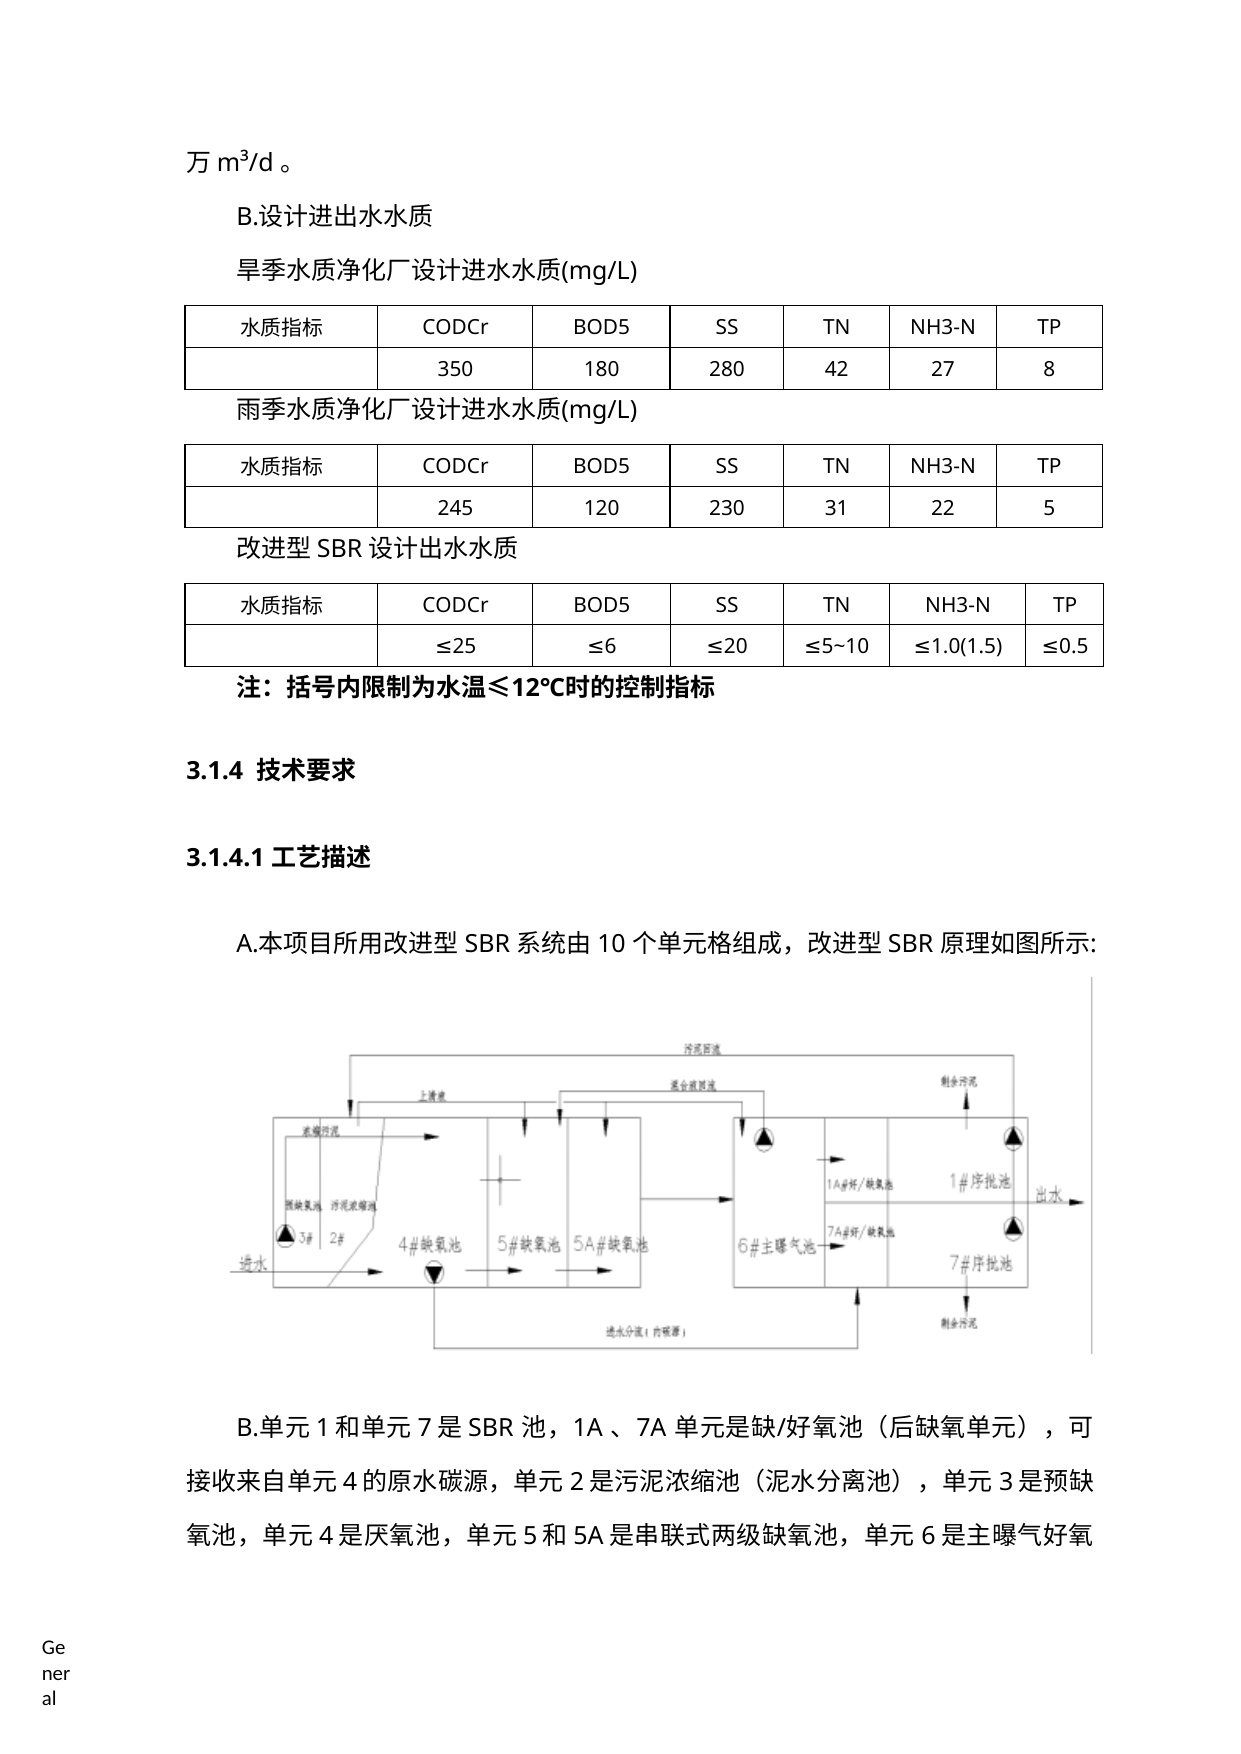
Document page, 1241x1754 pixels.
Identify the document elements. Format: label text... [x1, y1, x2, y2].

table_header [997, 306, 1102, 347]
subtitle 3.1.4 技术要求 [186, 751, 1094, 787]
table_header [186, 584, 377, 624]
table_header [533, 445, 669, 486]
text B.设计进出水水质 [186, 196, 1094, 233]
subtitle 3.1.4.1 工艺描述 [186, 837, 1094, 873]
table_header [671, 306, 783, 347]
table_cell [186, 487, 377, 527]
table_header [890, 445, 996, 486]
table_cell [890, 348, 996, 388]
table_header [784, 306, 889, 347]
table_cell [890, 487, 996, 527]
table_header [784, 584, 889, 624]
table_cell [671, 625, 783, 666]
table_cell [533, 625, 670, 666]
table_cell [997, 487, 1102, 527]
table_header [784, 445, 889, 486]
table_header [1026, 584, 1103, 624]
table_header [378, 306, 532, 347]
text 注：括号内限制为水温≤12℃时的控制指标 [186, 667, 1094, 703]
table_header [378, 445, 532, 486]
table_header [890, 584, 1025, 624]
picture [229, 977, 1093, 1354]
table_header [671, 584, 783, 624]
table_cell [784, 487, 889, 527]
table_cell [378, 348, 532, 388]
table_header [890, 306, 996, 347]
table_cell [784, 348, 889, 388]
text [186, 1407, 1094, 1552]
text 改进型 SBR 设计出水水质 [186, 528, 1094, 564]
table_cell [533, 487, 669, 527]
text 旱季水质净化厂设计进水水质(mg/L) [186, 251, 1094, 287]
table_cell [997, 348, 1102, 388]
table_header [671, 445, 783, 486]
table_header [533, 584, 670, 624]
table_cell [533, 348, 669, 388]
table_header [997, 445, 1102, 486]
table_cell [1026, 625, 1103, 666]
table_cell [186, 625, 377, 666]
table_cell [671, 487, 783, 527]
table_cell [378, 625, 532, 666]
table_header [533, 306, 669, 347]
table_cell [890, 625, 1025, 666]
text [186, 142, 1094, 178]
text 雨季水质净化厂设计进水水质(mg/L) [186, 390, 1094, 426]
text A.本项目所用改进型 SBR 系统由 10 个单元格组成，改进型 SBR 原理如图所示: [186, 923, 1094, 959]
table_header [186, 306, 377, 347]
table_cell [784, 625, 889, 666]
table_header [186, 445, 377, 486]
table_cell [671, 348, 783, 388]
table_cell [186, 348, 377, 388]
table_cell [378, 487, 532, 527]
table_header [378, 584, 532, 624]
